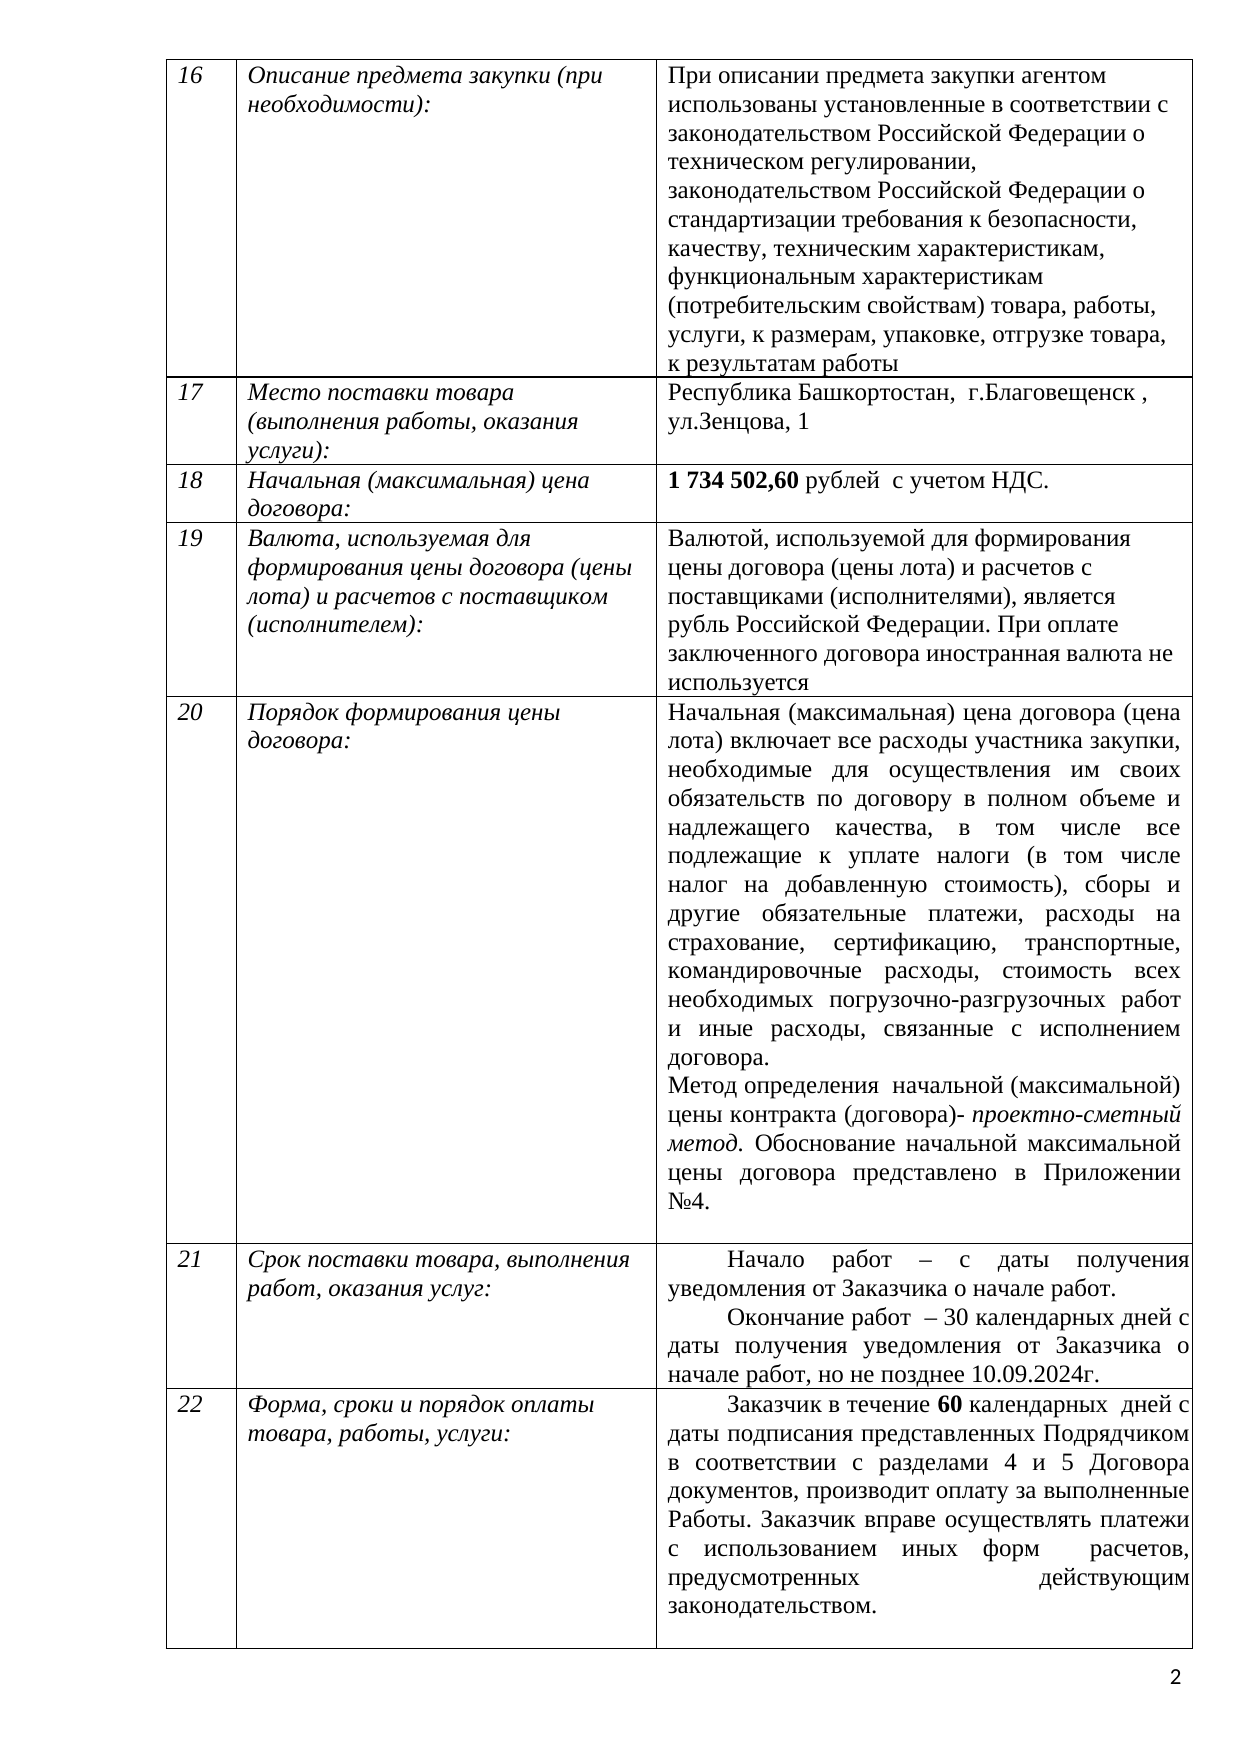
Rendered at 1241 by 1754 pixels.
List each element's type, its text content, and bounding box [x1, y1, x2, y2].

table_cell 1 734 502,60 рублей с учетом НДС. [657, 465, 1192, 522]
table_cell Форма, сроки и порядок оплаты товара, работы, услуги: [237, 1389, 656, 1648]
table_cell Срок поставки товара, выполнения работ, оказания услуг: [237, 1244, 656, 1388]
table_cell 22 [167, 1389, 236, 1648]
table_cell 20 [167, 697, 236, 1243]
table_cell Валюта, используемая для формирования цены договора (цены лота) и расчетов с поставщиком (исполнителем): [237, 523, 656, 696]
table_cell Начальная (максимальная) цена договора (цена лота) включает все расходы участника закупки, необходимые для осуществления им своих обязательств по договору в полном объеме и надлежащего качества, в том числе все подлежащие к уплате налоги (в том числе налог на добавленную стоимость), сборы и другие обязательные платежи, расходы на страхование, сертификацию, транспортные, командировочные расходы, стоимость всех необходимых погрузочно-разгрузочных работ и иные расходы, связанные с исполнением договора. Метод определения начальной (максимальной) цены контракта (договора)- проектно-сметный метод. Обоснование начальной максимальной цены договора представлено в Приложении №4. [657, 697, 1192, 1243]
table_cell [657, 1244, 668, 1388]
table_cell Порядок формирования цены договора: [237, 697, 656, 1243]
table_cell Начальная (максимальная) цена договора: [237, 465, 656, 522]
table_cell При описании предмета закупки агентом использованы установленные в соответствии с законодательством Российской Федерации о техническом регулировании, законодательством Российской Федерации о стандартизации требования к безопасности, качеству, техническим характеристикам, функциональным характеристикам (потребительским свойствам) товара, работы, услуги, к размерам, упаковке, отгрузке товара, к результатам работы [657, 60, 1192, 376]
table_cell 21 [167, 1244, 236, 1388]
table_cell Валютой, используемой для формирования цены договора (цены лота) и расчетов с поставщиками (исполнителями), является рубль Российской Федерации. При оплате заключенного договора иностранная валюта не используется [657, 523, 1192, 696]
table_cell 19 [167, 523, 236, 696]
table_cell Республика Башкортостан, г.Благовещенск , ул.Зенцова, 1 [657, 378, 1192, 464]
table_cell 18 [167, 465, 236, 522]
table_cell 16 [167, 60, 236, 376]
table_cell Описание предмета закупки (при необходимости): [237, 60, 656, 376]
table_cell Заказчик в течение 60 календарных дней с даты подписания представленных Подрядчиком в соответствии с разделами 4 и 5 Договора документов, производит оплату за выполненные Работы. Заказчик вправе осуществлять платежи с использованием иных форм расчетов, предусмотренных действующим законодательством. [657, 1389, 1192, 1648]
table_cell 17 [167, 378, 236, 464]
table_cell Место поставки товара (выполнения работы, оказания услуги): [237, 378, 656, 464]
